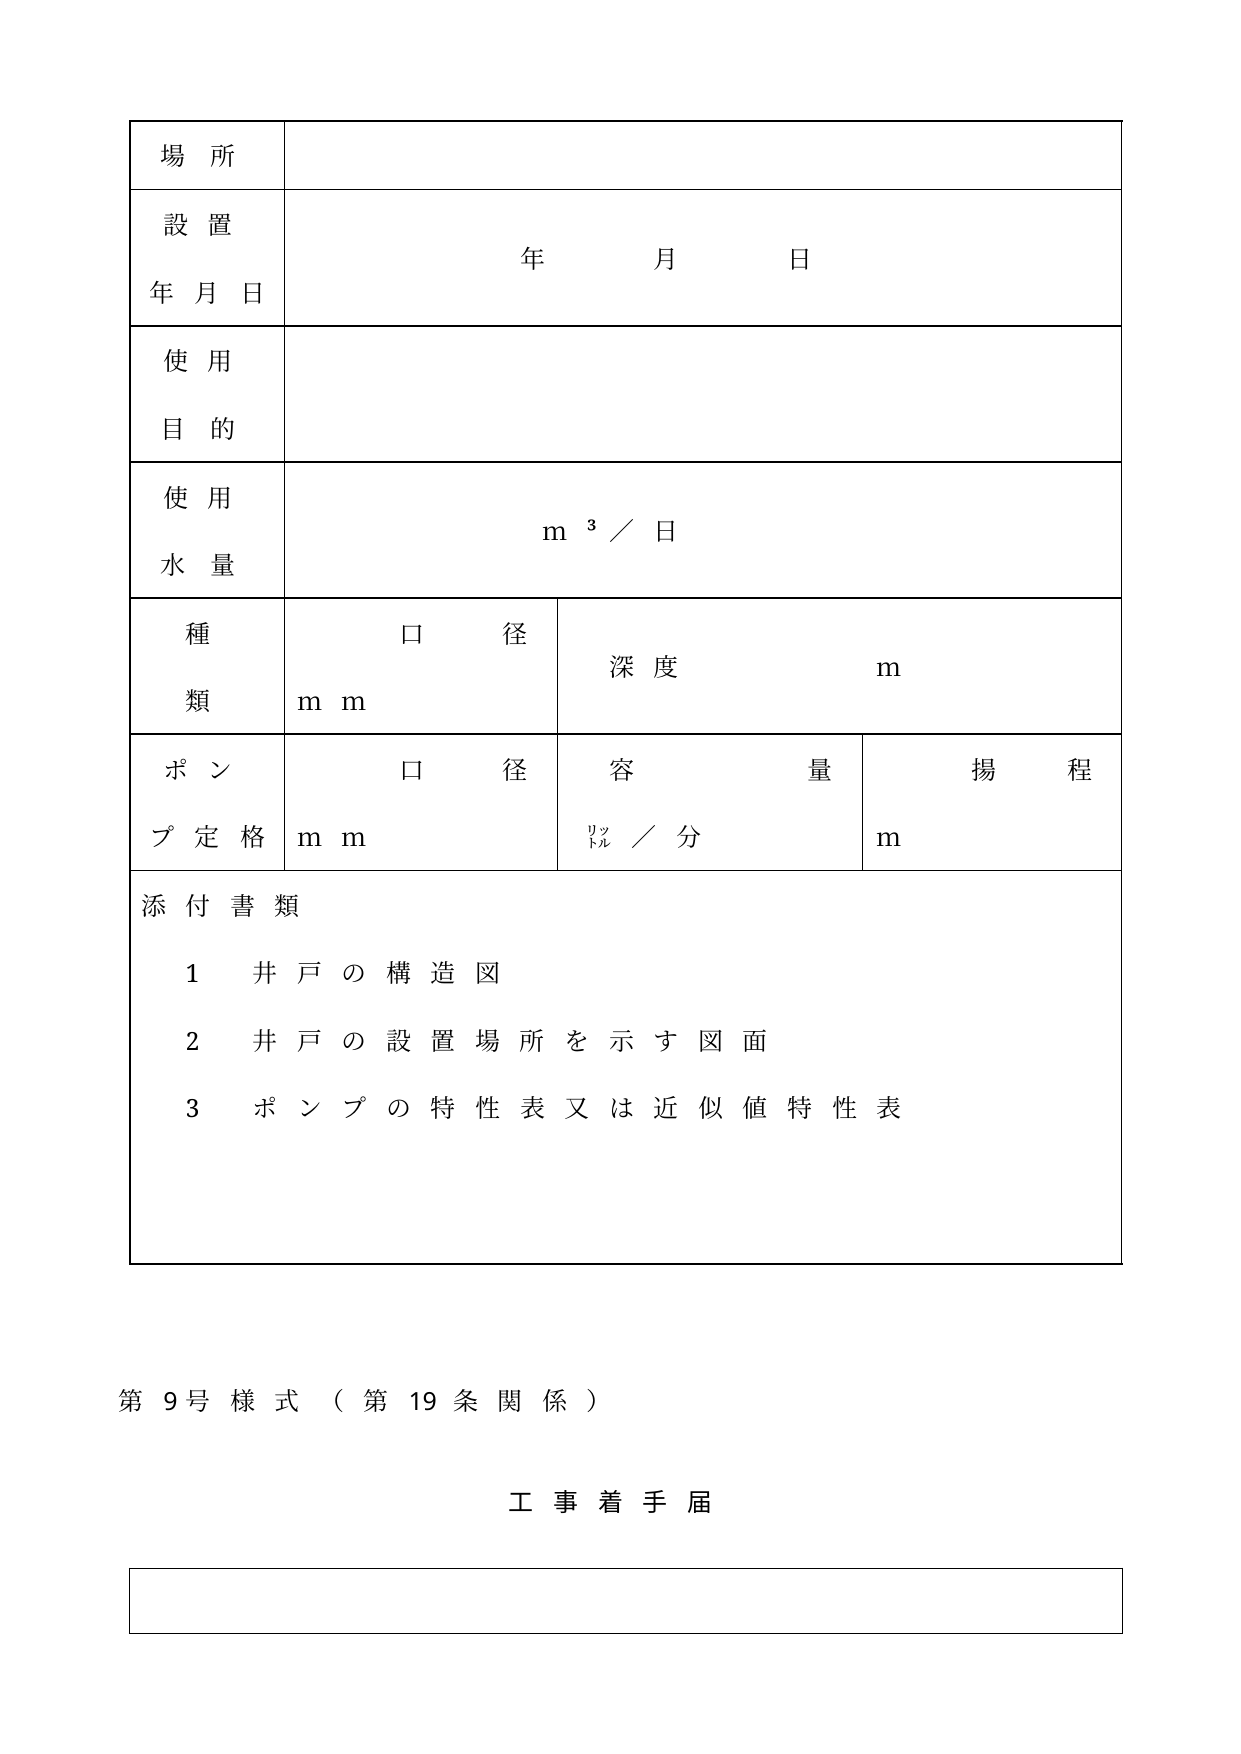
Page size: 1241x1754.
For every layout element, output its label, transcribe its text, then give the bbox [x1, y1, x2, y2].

table_cell [285, 327, 1121, 461]
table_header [130, 1569, 1122, 1633]
table_cell [285, 122, 1121, 189]
table_cell 揚程 ｍ [863, 735, 1121, 869]
table_cell ポンプ定格 [131, 735, 284, 869]
table_cell 添付書類 1 井戸の構造図 2 井戸の設置場所を示す図面 3 ポンプの特性表又は近似値特性表 [131, 871, 1121, 1263]
table_cell 使用目的 [131, 327, 284, 461]
text 工事着手届 [118, 1466, 1122, 1534]
table_cell 設置場所 [131, 122, 284, 189]
table_cell 口径 ｍｍ [285, 735, 557, 869]
table_cell 種類 [131, 599, 284, 733]
table_cell 使用水量 [131, 463, 284, 597]
table_cell 口径 ｍｍ [285, 599, 557, 733]
table_cell ｍ³／日 [285, 463, 1121, 597]
text 第9号様式（第19条関係） [118, 1366, 1122, 1433]
table_cell 深度 ｍ [558, 599, 1121, 733]
table_cell 設置年月日 [131, 190, 284, 325]
table_cell 年 月 日 [285, 190, 1121, 325]
table_cell 容量 ㍑／分 [558, 735, 862, 869]
